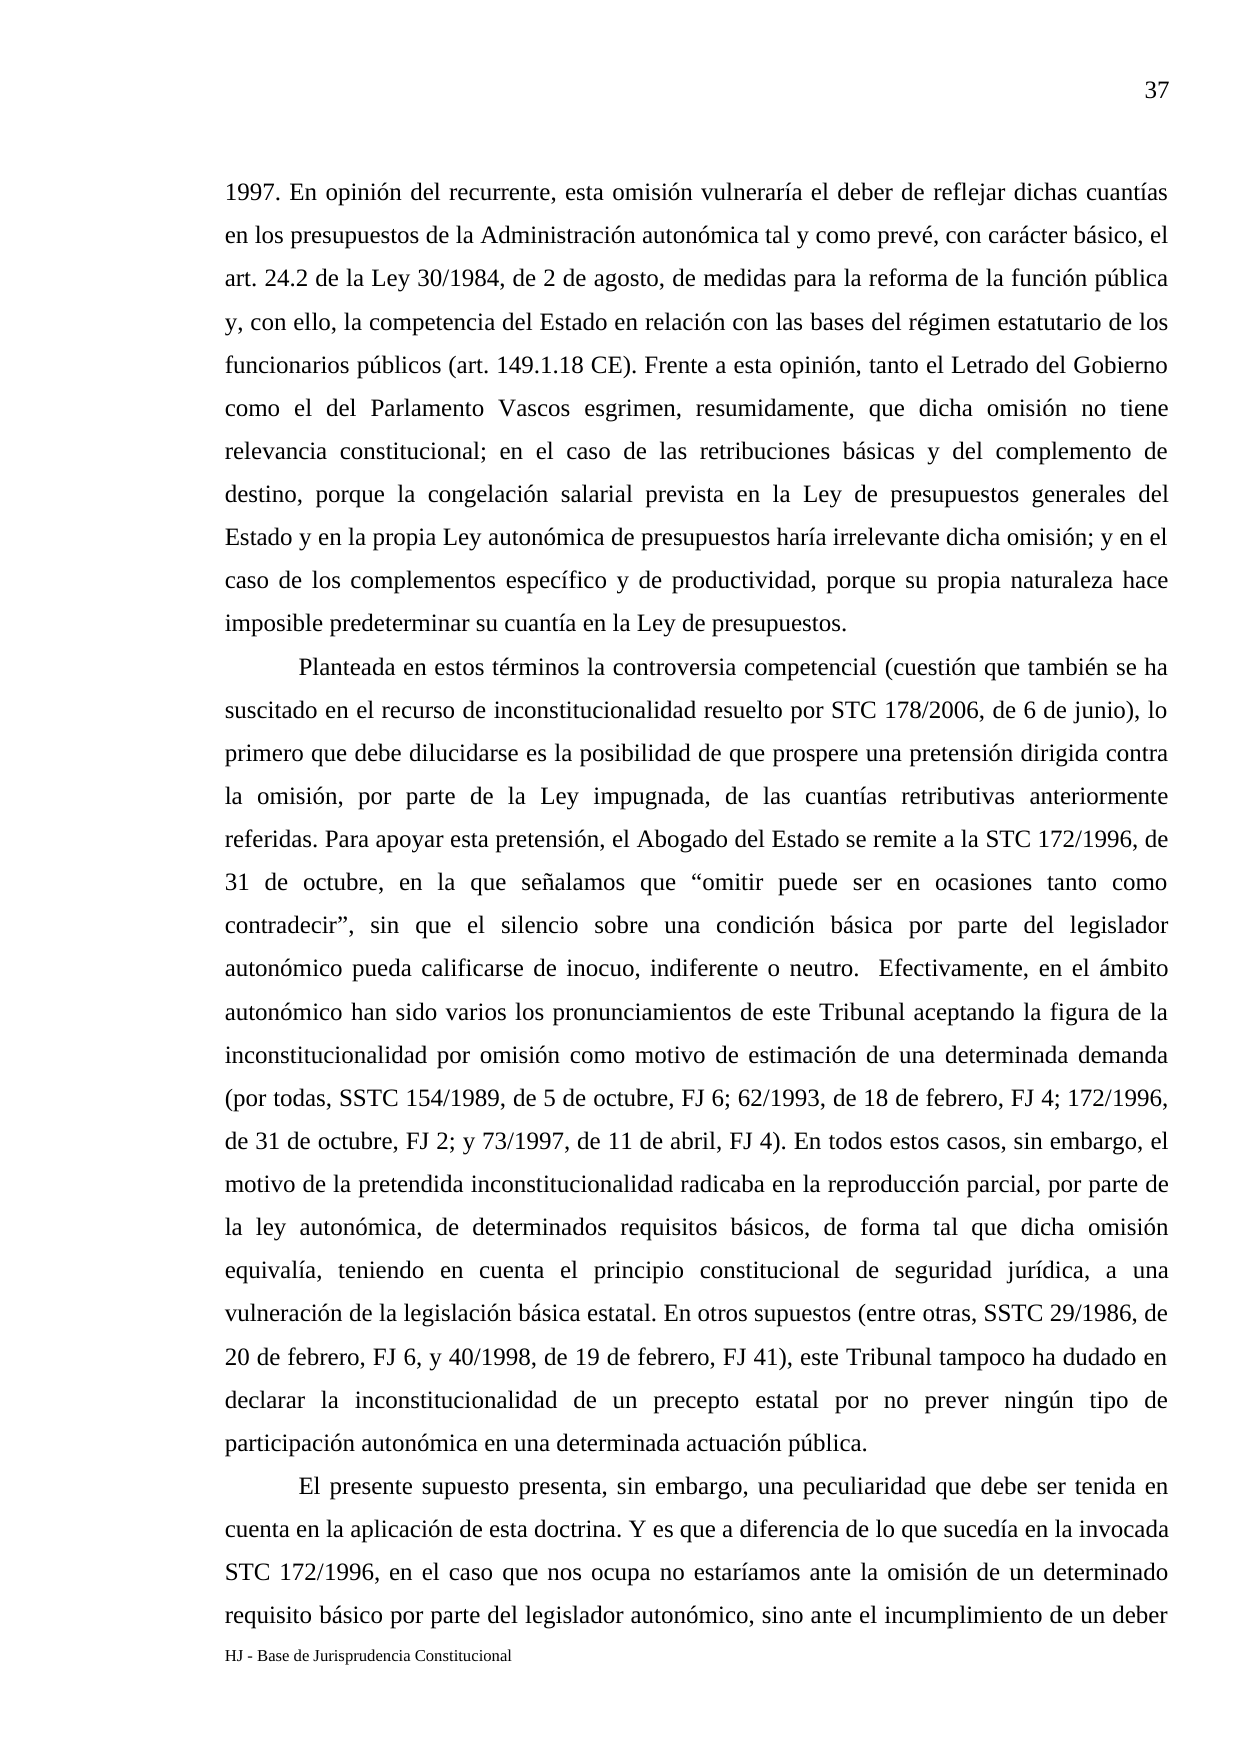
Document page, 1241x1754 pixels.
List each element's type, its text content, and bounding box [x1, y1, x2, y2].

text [224, 177, 1169, 637]
text Planteada en estos términos la controversia competencial (cuestión que también se ha suscitado en el recurso de inconstitucionalidad resuelto por STC 178/2006, de 6 de junio), lo primero que debe dilucidarse es la posibilidad de que prospere una pretensión dirigida contra la omisión, por parte de la Ley impugnada, de las cuantías retributivas anteriormente referidas. Para apoyar esta pretensión, el Abogado del Estado se remite a la STC 172/1996, de 31 de octubre, en la que señalamos que “omitir puede ser en ocasiones tanto como contradecir”, sin que el silencio sobre una condición básica por parte del legislador autonómico pueda calificarse de inocuo, indiferente o neutro. Efectivamente, en el ámbito autonómico han sido varios los pronunciamientos de este Tribunal aceptando la figura de la inconstitucionalidad por omisión como motivo de estimación de una determinada demanda (por todas, SSTC 154/1989, de 5 de octubre, FJ 6; 62/1993, de 18 de febrero, FJ 4; 172/1996, de 31 de octubre, FJ 2; y 73/1997, de 11 de abril, FJ 4). En todos estos casos, sin embargo, el motivo de la pretendida inconstitucionalidad radicaba en la reproducción parcial, por parte de la ley autonómica, de determinados requisitos básicos, de forma tal que dicha omisión equivalía, teniendo en cuenta el principio constitucional de seguridad jurídica, a una vulneración de la legislación básica estatal. En otros supuestos (entre otras, SSTC 29/1986, de 20 de febrero, FJ 6, y 40/1998, de 19 de febrero, FJ 41), este Tribunal tampoco ha dudado en declarar la inconstitucionalidad de un precepto estatal por no prever ningún tipo de participación autonómica en una determinada actuación pública. [224, 652, 1169, 1457]
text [224, 1471, 1169, 1629]
